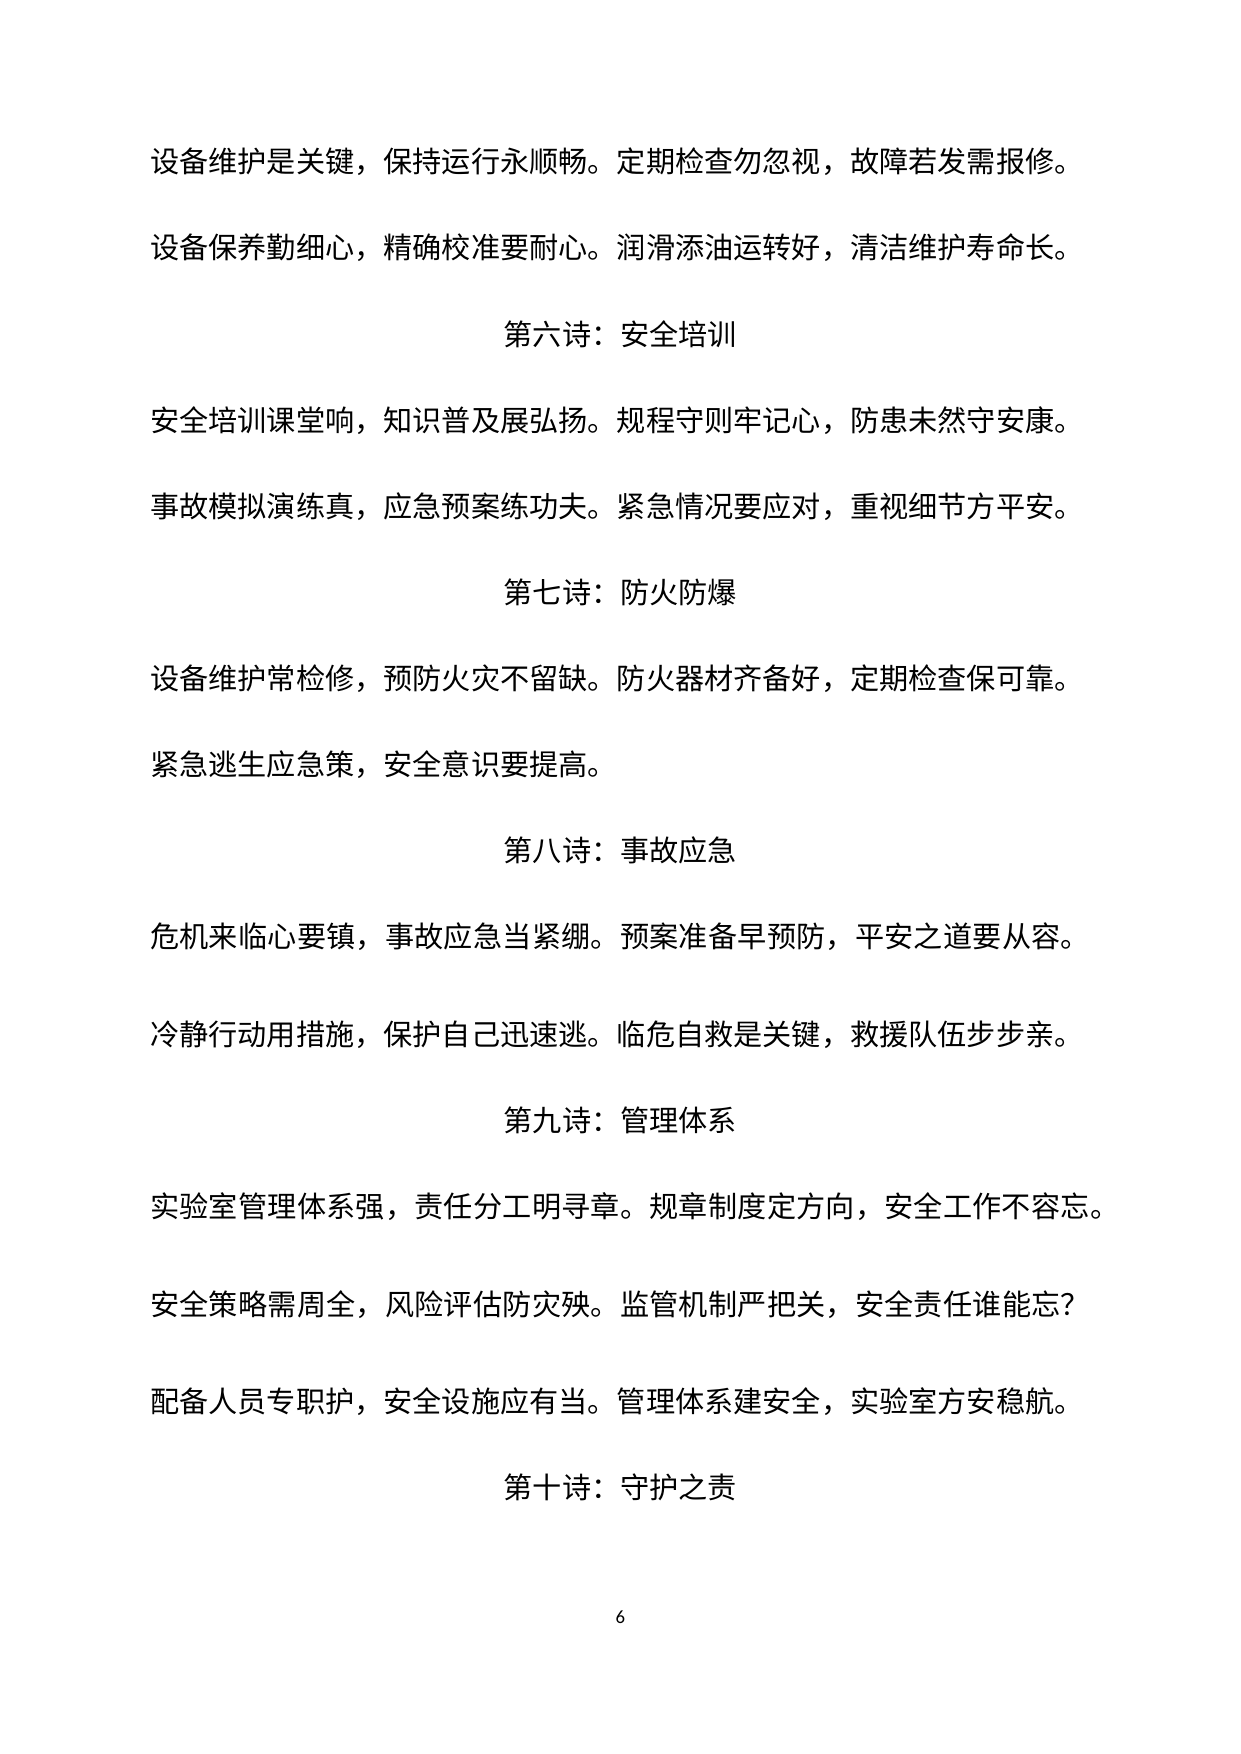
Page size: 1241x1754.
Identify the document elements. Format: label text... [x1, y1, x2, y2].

text 设备保养勤细心，精确校准要耐心。润滑添油运转好，清洁维护寿命长。 [150, 213, 1090, 278]
text 实验室管理体系强，责任分工明寻章。规章制度定方向，安全工作不容忘。安全策略需周全，风险评估防灾殃。监管机制严把关，安全责任谁能忘？配备人员专职护，安全设施应有当。管理体系建安全，实验室方安稳航。 [150, 1172, 1090, 1432]
text 第七诗：防火防爆 [150, 558, 1090, 623]
text 紧急逃生应急策，安全意识要提高。 [150, 730, 1090, 795]
text 事故模拟演练真，应急预案练功夫。紧急情况要应对，重视细节方平安。 [150, 472, 1090, 537]
text 设备维护常检修，预防火灾不留缺。防火器材齐备好，定期检查保可靠。 [150, 644, 1090, 709]
text 第六诗：安全培训 [150, 300, 1090, 365]
text 第九诗：管理体系 [150, 1086, 1090, 1151]
text 设备维护是关键，保持运行永顺畅。定期检查勿忽视，故障若发需报修。 [150, 127, 1090, 192]
text 第十诗：守护之责 [150, 1454, 1090, 1519]
text 第八诗：事故应急 [150, 817, 1090, 882]
text 危机来临心要镇，事故应急当紧绷。预案准备早预防，平安之道要从容。冷静行动用措施，保护自己迅速逃。临危自救是关键，救援队伍步步亲。 [150, 903, 1090, 1065]
text 安全培训课堂响，知识普及展弘扬。规程守则牢记心，防患未然守安康。 [150, 386, 1090, 451]
